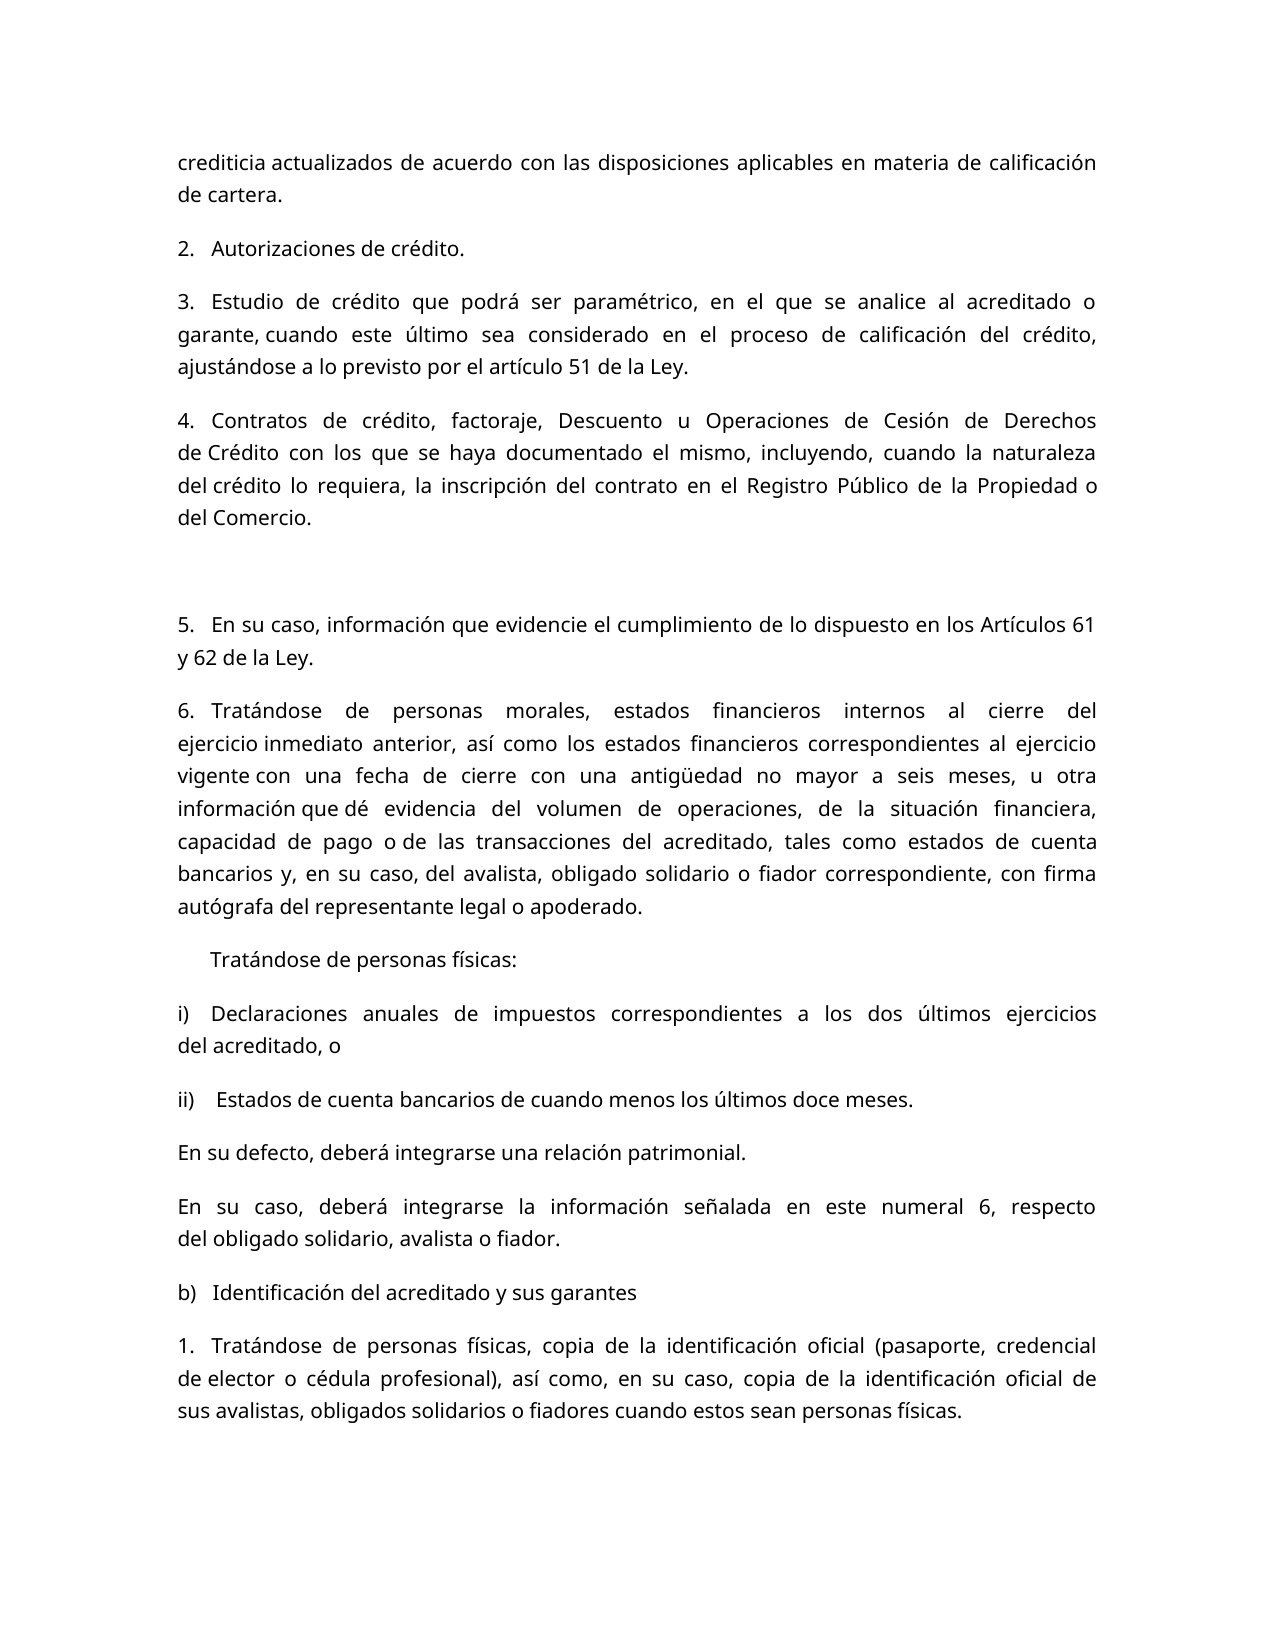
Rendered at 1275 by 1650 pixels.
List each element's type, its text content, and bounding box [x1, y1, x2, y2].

text ii) Estados de cuenta bancarios de cuando menos los últimos doce meses. [177, 1085, 1098, 1113]
text 1. Tratándose de personas físicas, copia de la identificación oficial (pasaporte, credencial de elector o cédula profesional), así como, en su caso, copia de la identificación oficial de sus avalistas, obligados solidarios o fiadores cuando estos sean personas físicas. [177, 1331, 1098, 1425]
text i) Declaraciones anuales de impuestos correspondientes a los dos últimos ejercicios del acreditado, o [177, 999, 1098, 1060]
text 5. En su caso, información que evidencie el cumplimiento de lo dispuesto en los Artículos 61 y 62 de la Ley. [177, 610, 1098, 671]
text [177, 148, 1098, 209]
text 3. Estudio de crédito que podrá ser paramétrico, en el que se analice al acreditado o garante, cuando este último sea considerado en el proceso de calificación del crédito, ajustándose a lo previsto por el artículo 51 de la Ley. [177, 287, 1098, 381]
text En su defecto, deberá integrarse una relación patrimonial. [177, 1138, 1098, 1167]
text b) Identificación del acreditado y sus garantes [177, 1278, 1098, 1306]
text Tratándose de personas físicas: [177, 946, 1098, 974]
text 6. Tratándose de personas morales, estados financieros internos al cierre del ejercicio inmediato anterior, así como los estados financieros correspondientes al ejercicio vigente con una fecha de cierre con una antigüedad no mayor a seis meses, u otra información que dé evidencia del volumen de operaciones, de la situación financiera, capacidad de pago o de las transacciones del acreditado, tales como estados de cuenta bancarios y, en su caso, del avalista, obligado solidario o fiador correspondiente, con firma autógrafa del representante legal o apoderado. [177, 696, 1098, 921]
text En su caso, deberá integrarse la información señalada en este numeral 6, respecto del obligado solidario, avalista o fiador. [177, 1192, 1098, 1253]
text 2. Autorizaciones de crédito. [177, 234, 1098, 262]
text 4. Contratos de crédito, factoraje, Descuento u Operaciones de Cesión de Derechos de Crédito con los que se haya documentado el mismo, incluyendo, cuando la naturaleza del crédito lo requiera, la inscripción del contrato en el Registro Público de la Propiedad o del Comercio. [177, 406, 1098, 532]
